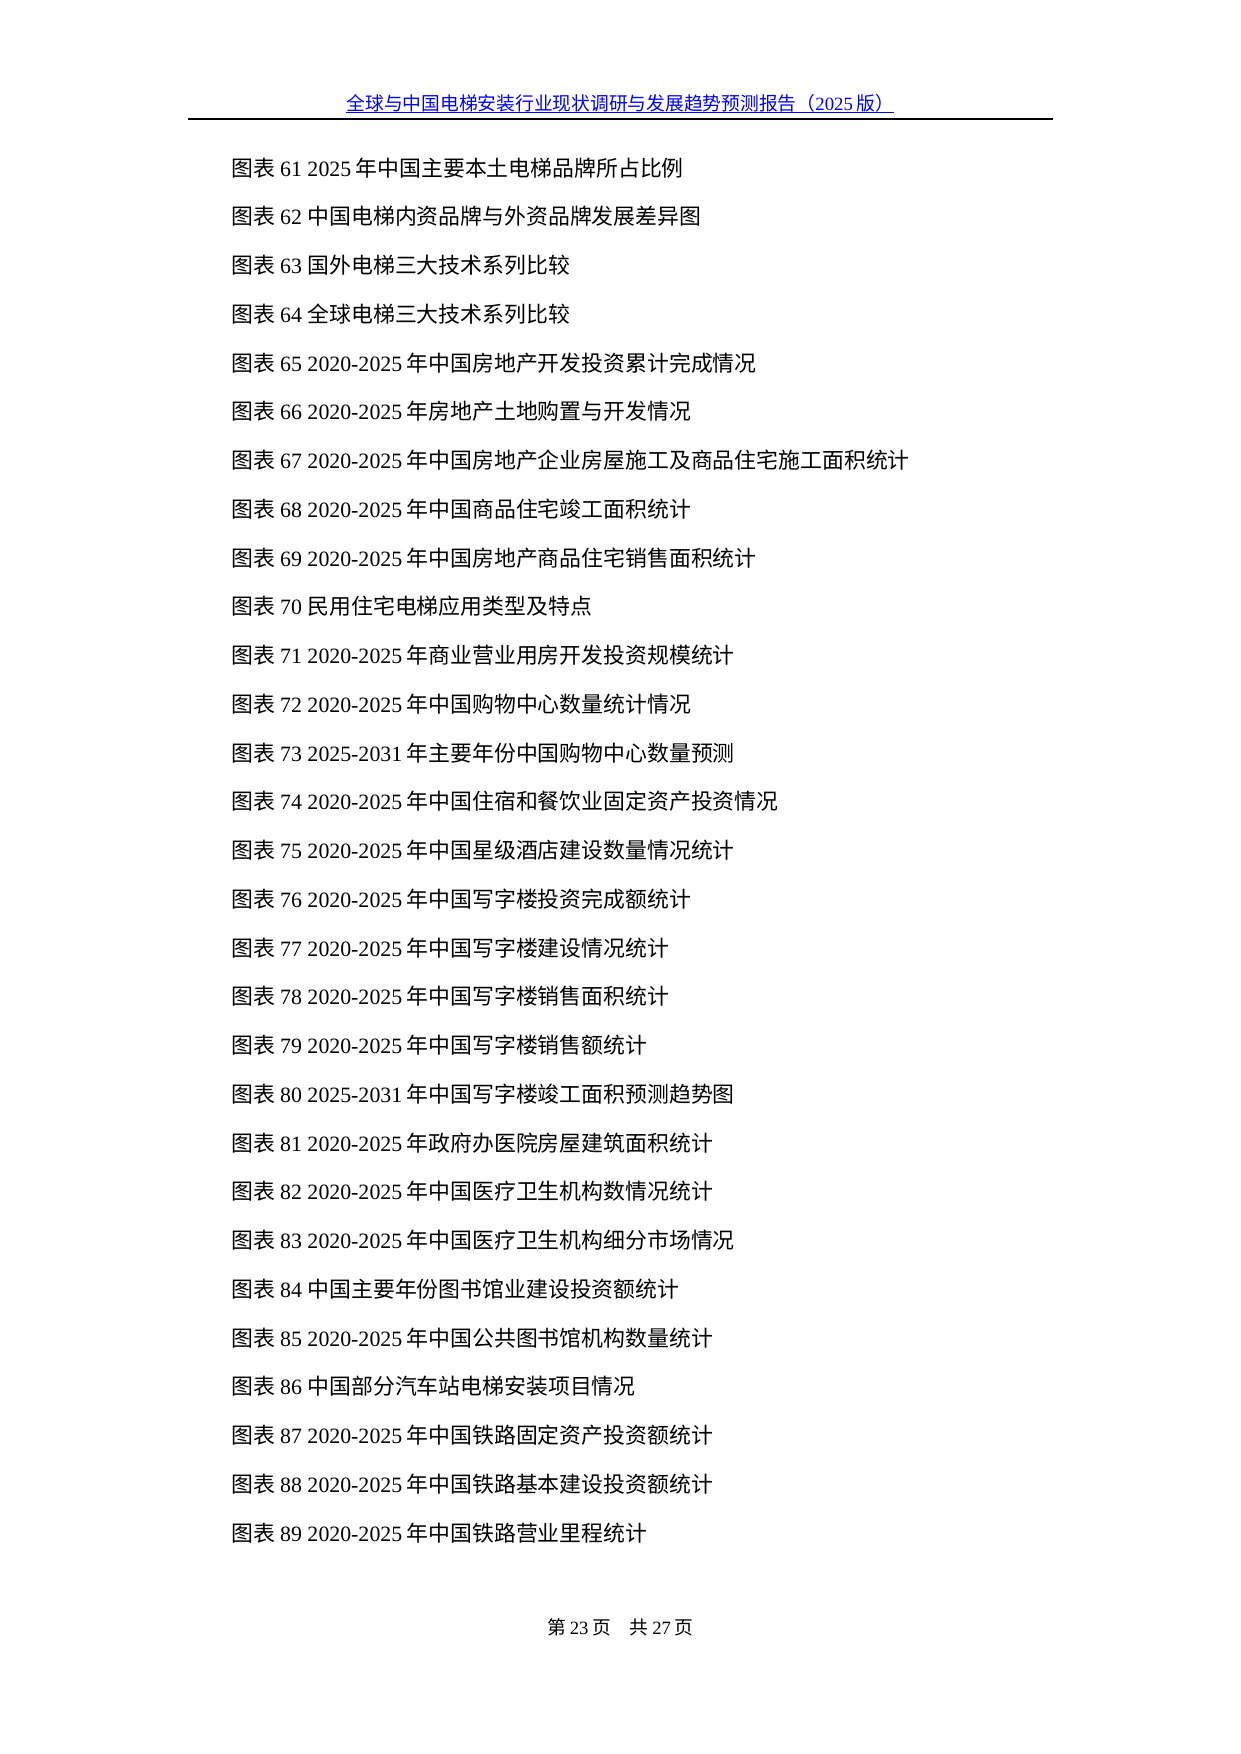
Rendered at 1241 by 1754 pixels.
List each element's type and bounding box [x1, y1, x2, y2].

text [187, 150, 1053, 1548]
